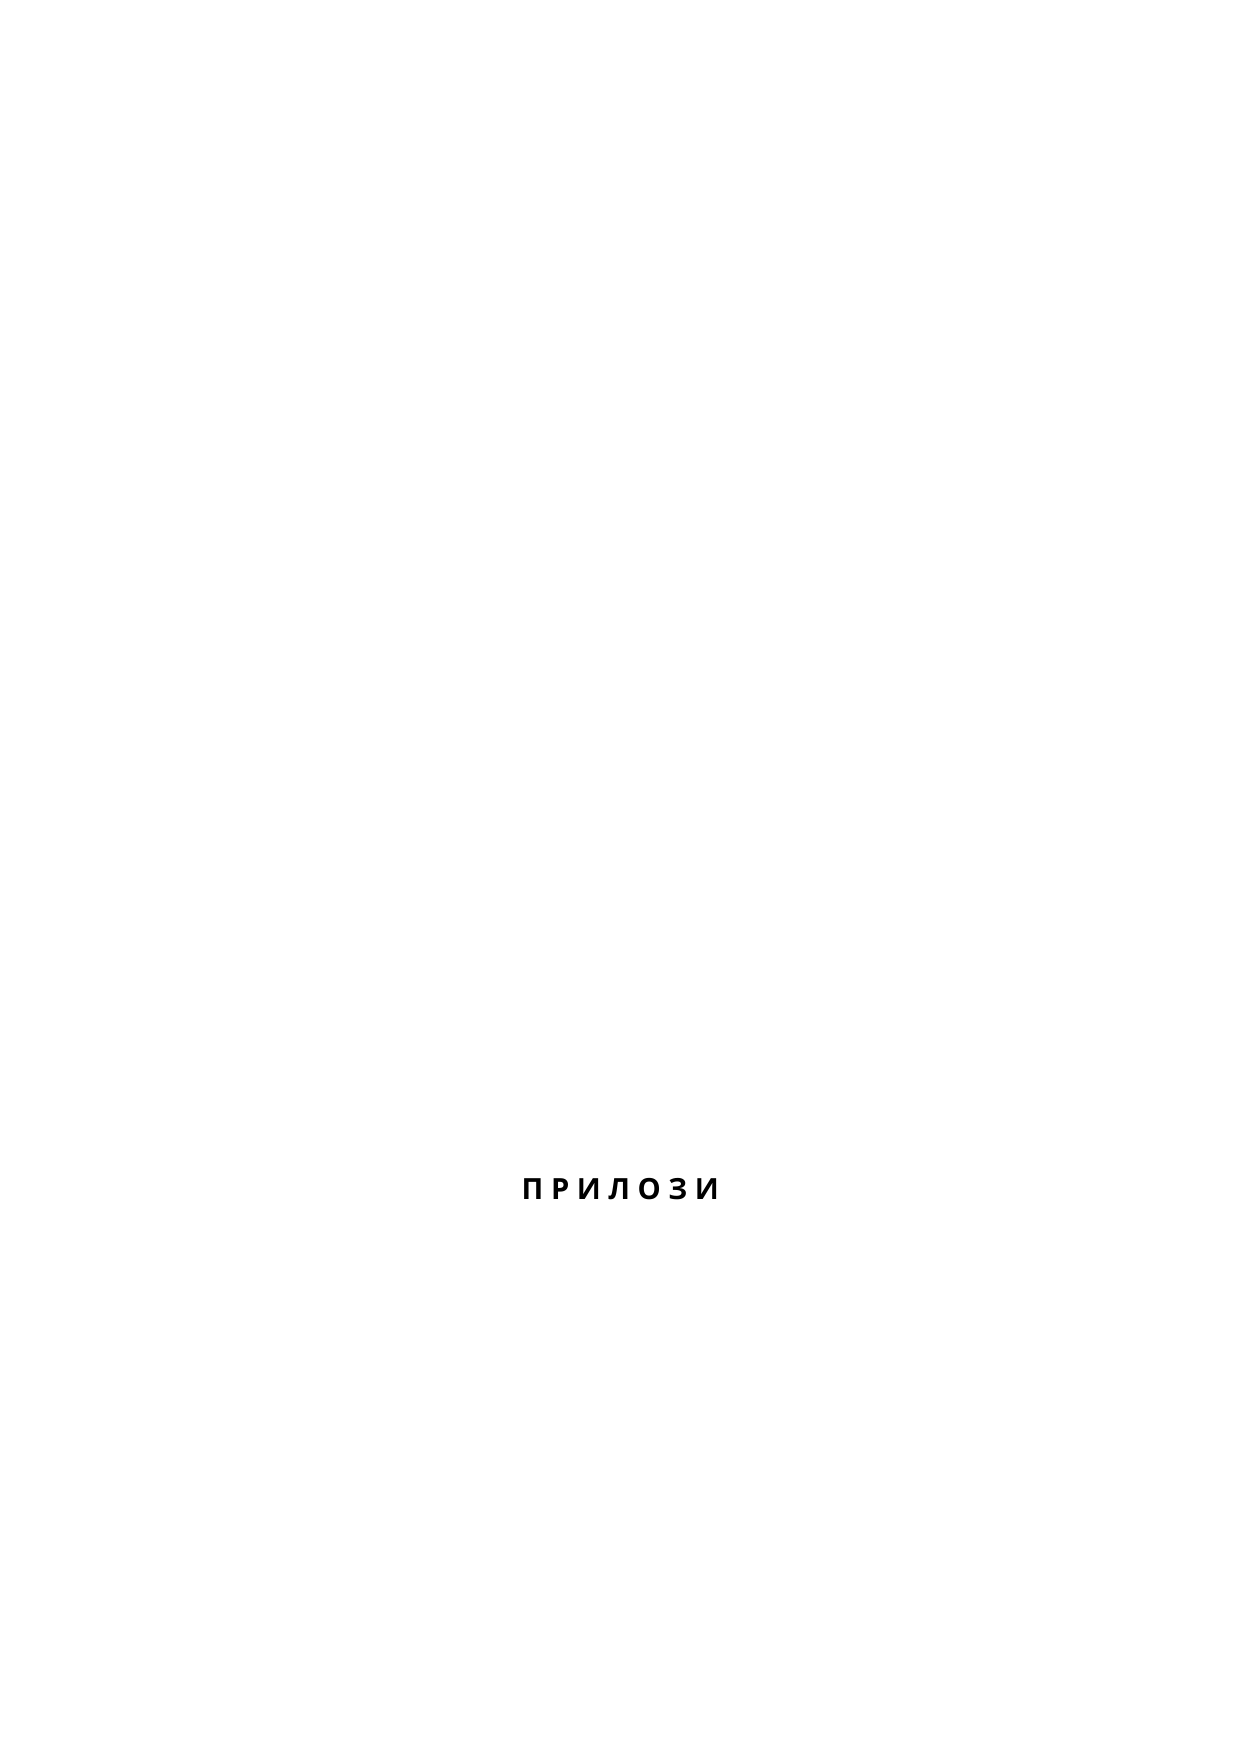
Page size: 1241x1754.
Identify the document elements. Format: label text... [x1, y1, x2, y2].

subtitle П Р И Л О З И [106, 1168, 1134, 1208]
